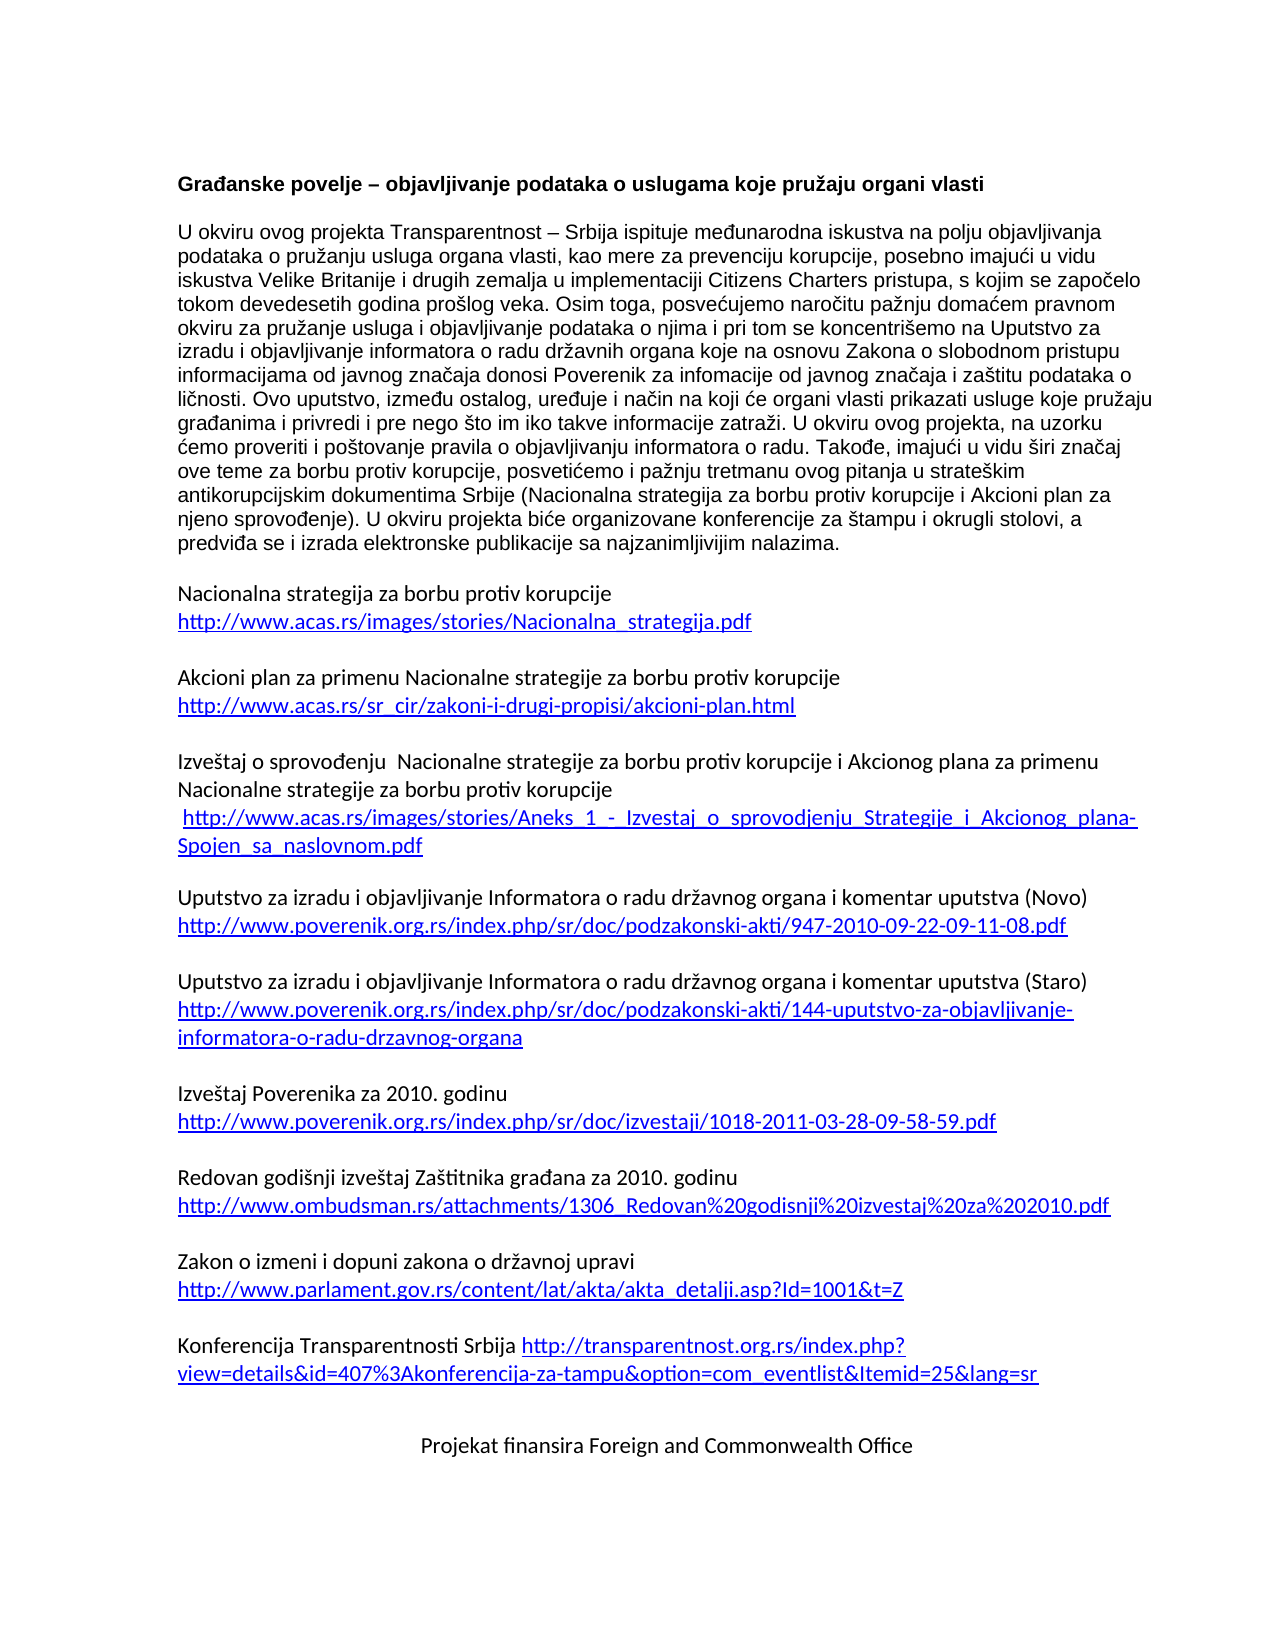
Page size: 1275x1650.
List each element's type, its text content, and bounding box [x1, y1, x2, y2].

text http://www.poverenik.org.rs/index.php/sr/doc/podzakonski-akti/947-2010-09-22-09-11-08.pdf [177, 911, 1157, 939]
text Akcioni plan za primenu Nacionalne strategije za borbu protiv korupcije [177, 663, 1157, 691]
text http://www.acas.rs/sr_cir/zakoni-i-drugi-propisi/akcioni-plan.html [177, 691, 1157, 719]
text http://www.acas.rs/images/stories/Aneks_1_-_Izvestaj_o_sprovodjenju_Strategije_i_Akcionog_plana-Spojen_sa_naslovnom.pdf [177, 803, 1157, 859]
text http://www.parlament.gov.rs/content/lat/akta/akta_detalji.asp?Id=1001&t=Z [177, 1275, 1157, 1303]
text http://www.poverenik.org.rs/index.php/sr/doc/podzakonski-akti/144-uputstvo-za-objavljivanje-informatora-o-radu-drzavnog-organa [177, 995, 1157, 1051]
text Uputstvo za izradu i objavljivanje Informatora o radu državnog organa i komentar uputstva (Staro) [177, 967, 1157, 995]
text Konferencija Transparentnosti Srbija http://transparentnost.org.rs/index.php?view=details&id=407%3Akonferencija-za-tampu&option=com_eventlist&Itemid=25&lang=sr [177, 1331, 1157, 1387]
text Nacionalna strategija za borbu protiv korupcije http://www.acas.rs/images/stories/Nacionalna_strategija.pdf [177, 579, 1157, 635]
text Zakon o izmeni i dopuni zakona o državnoj upravi [177, 1247, 1157, 1275]
text Redovan godišnji izveštaj Zaštitnika građana za 2010. godinu [177, 1163, 1157, 1191]
text Uputstvo za izradu i objavljivanje Informatora o radu državnog organa i komentar uputstva (Novo) [177, 883, 1157, 911]
text http://www.poverenik.org.rs/index.php/sr/doc/izvestaji/1018-2011-03-28-09-58-59.pdf [177, 1107, 1157, 1135]
text U okviru ovog projekta Transparentnost – Srbija ispituje međunarodna iskustva na polju objavljivanja podataka o pružanju usluga organa vlasti, kao mere za prevenciju korupcije, posebno imajući u vidu iskustva Velike Britanije i drugih zemalja u implementaciji Citizens Charters pristupa, s kojim se započelo tokom devedesetih godina prošlog veka. Osim toga, posvećujemo naročitu pažnju domaćem pravnom okviru za pružanje usluga i objavljivanje podataka o njima i pri tom se koncentrišemo na Uputstvo za izradu i objavljivanje informatora o radu državnih organa koje na osnovu Zakona o slobodnom pristupu informacijama od javnog značaja donosi Poverenik za infomacije od javnog značaja i zaštitu podataka o ličnosti. Ovo uputstvo, između ostalog, uređuje i način na koji će organi vlasti prikazati usluge koje pružaju građanima i privredi i pre nego što im iko takve informacije zatraži. U okviru ovog projekta, na uzorku ćemo proveriti i poštovanje pravila o objavljivanju informatora o radu. Takođe, imajući u vidu širi značaj ove teme za borbu protiv korupcije, posvetićemo i pažnju tretmanu ovog pitanja u strateškim antikorupcijskim dokumentima Srbije (Nacionalna strategija za borbu protiv korupcije i Akcioni plan za njeno sprovođenje). U okviru projekta biće organizovane konferencije za štampu i okrugli stolovi, a predviđa se i izrada elektronske publikacije sa najzanimljivijim nalazima. [177, 219, 1157, 555]
text Projekat finansira Foreign and Commonwealth Office [177, 1432, 1157, 1459]
text Izveštaj Poverenika za 2010. godinu [177, 1079, 1157, 1107]
text Izveštaj o sprovođenju Nacionalne strategije za borbu protiv korupcije i Akcionog plana za primenu Nacionalne strategije za borbu protiv korupcije [177, 747, 1157, 803]
text Građanske povelje – objavljivanje podataka o uslugama koje pružaju organi vlasti [177, 172, 1157, 196]
text http://www.ombudsman.rs/attachments/1306_Redovan%20godisnji%20izvestaj%20za%202010.pdf [177, 1191, 1157, 1219]
